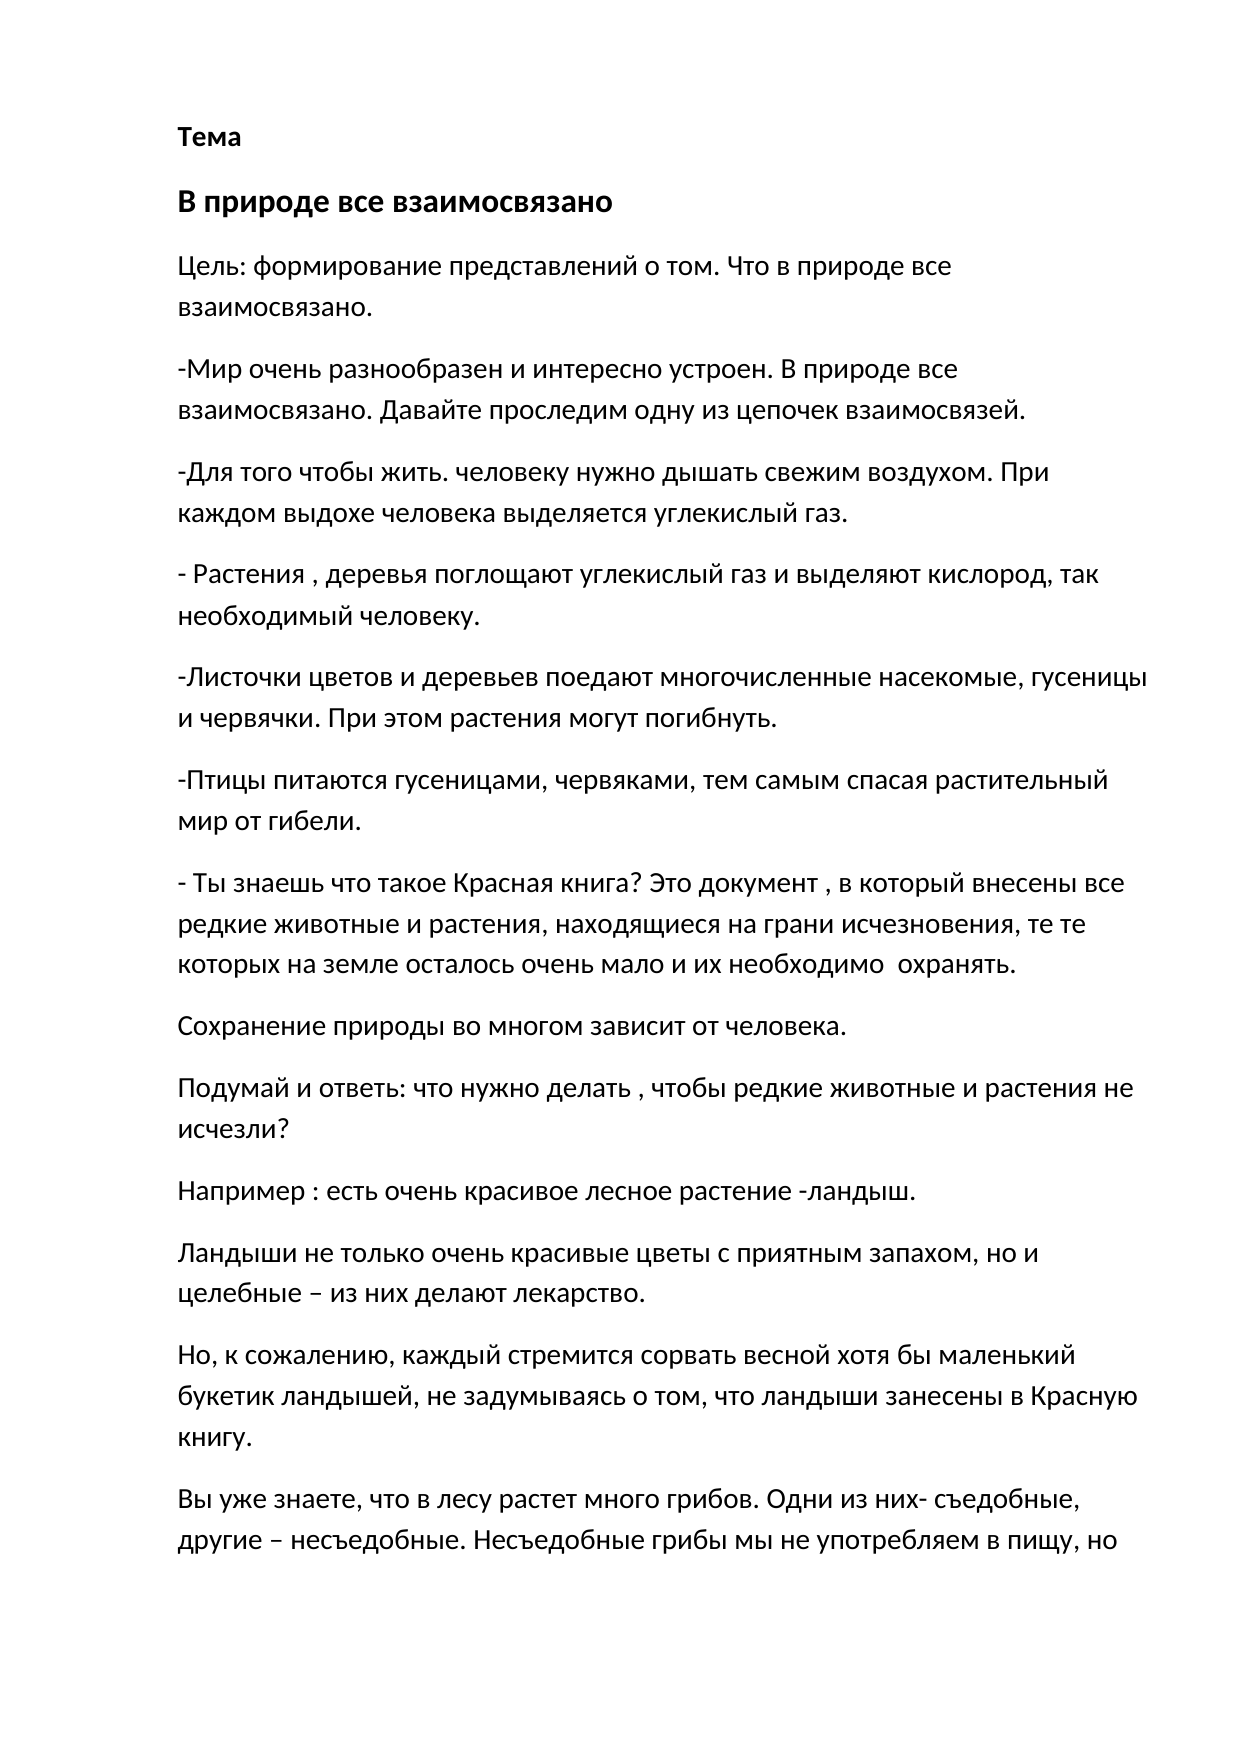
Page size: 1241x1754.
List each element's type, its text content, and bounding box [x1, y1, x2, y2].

text В природе все взаимосвязано [177, 180, 1152, 221]
text Тема [177, 118, 1152, 154]
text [177, 1480, 1152, 1557]
text Ландыши не только очень красивые цветы с приятным запахом, но и целебные – из них делают лекарство. [177, 1234, 1152, 1310]
text Подумай и ответь: что нужно делать , чтобы редкие животные и растения не исчезли? [177, 1069, 1152, 1146]
text - Ты знаешь что такое Красная книга? Это документ , в который внесены все редкие животные и растения, находящиеся на грани исчезновения, те те которых на земле осталось очень мало и их необходимо охранять. [177, 864, 1152, 981]
text -Птицы питаются гусеницами, червяками, тем самым спасая растительный мир от гибели. [177, 761, 1152, 838]
text -Мир очень разнообразен и интересно устроен. В природе все взаимосвязано. Давайте проследим одну из цепочек взаимосвязей. [177, 350, 1152, 427]
text -Листочки цветов и деревьев поедают многочисленные насекомые, гусеницы и червячки. При этом растения могут погибнуть. [177, 658, 1152, 735]
text Цель: формирование представлений о том. Что в природе все взаимосвязано. [177, 247, 1152, 324]
text - Растения , деревья поглощают углекислый газ и выделяют кислород, так необходимый человеку. [177, 556, 1152, 632]
text Но, к сожалению, каждый стремится сорвать весной хотя бы маленький букетик ландышей, не задумываясь о том, что ландыши занесены в Красную книгу. [177, 1336, 1152, 1454]
text -Для того чтобы жить. человеку нужно дышать свежим воздухом. При каждом выдохе человека выделяется углекислый газ. [177, 453, 1152, 529]
text Сохранение природы во многом зависит от человека. [177, 1007, 1152, 1043]
text Например : есть очень красивое лесное растение -ландыш. [177, 1172, 1152, 1207]
